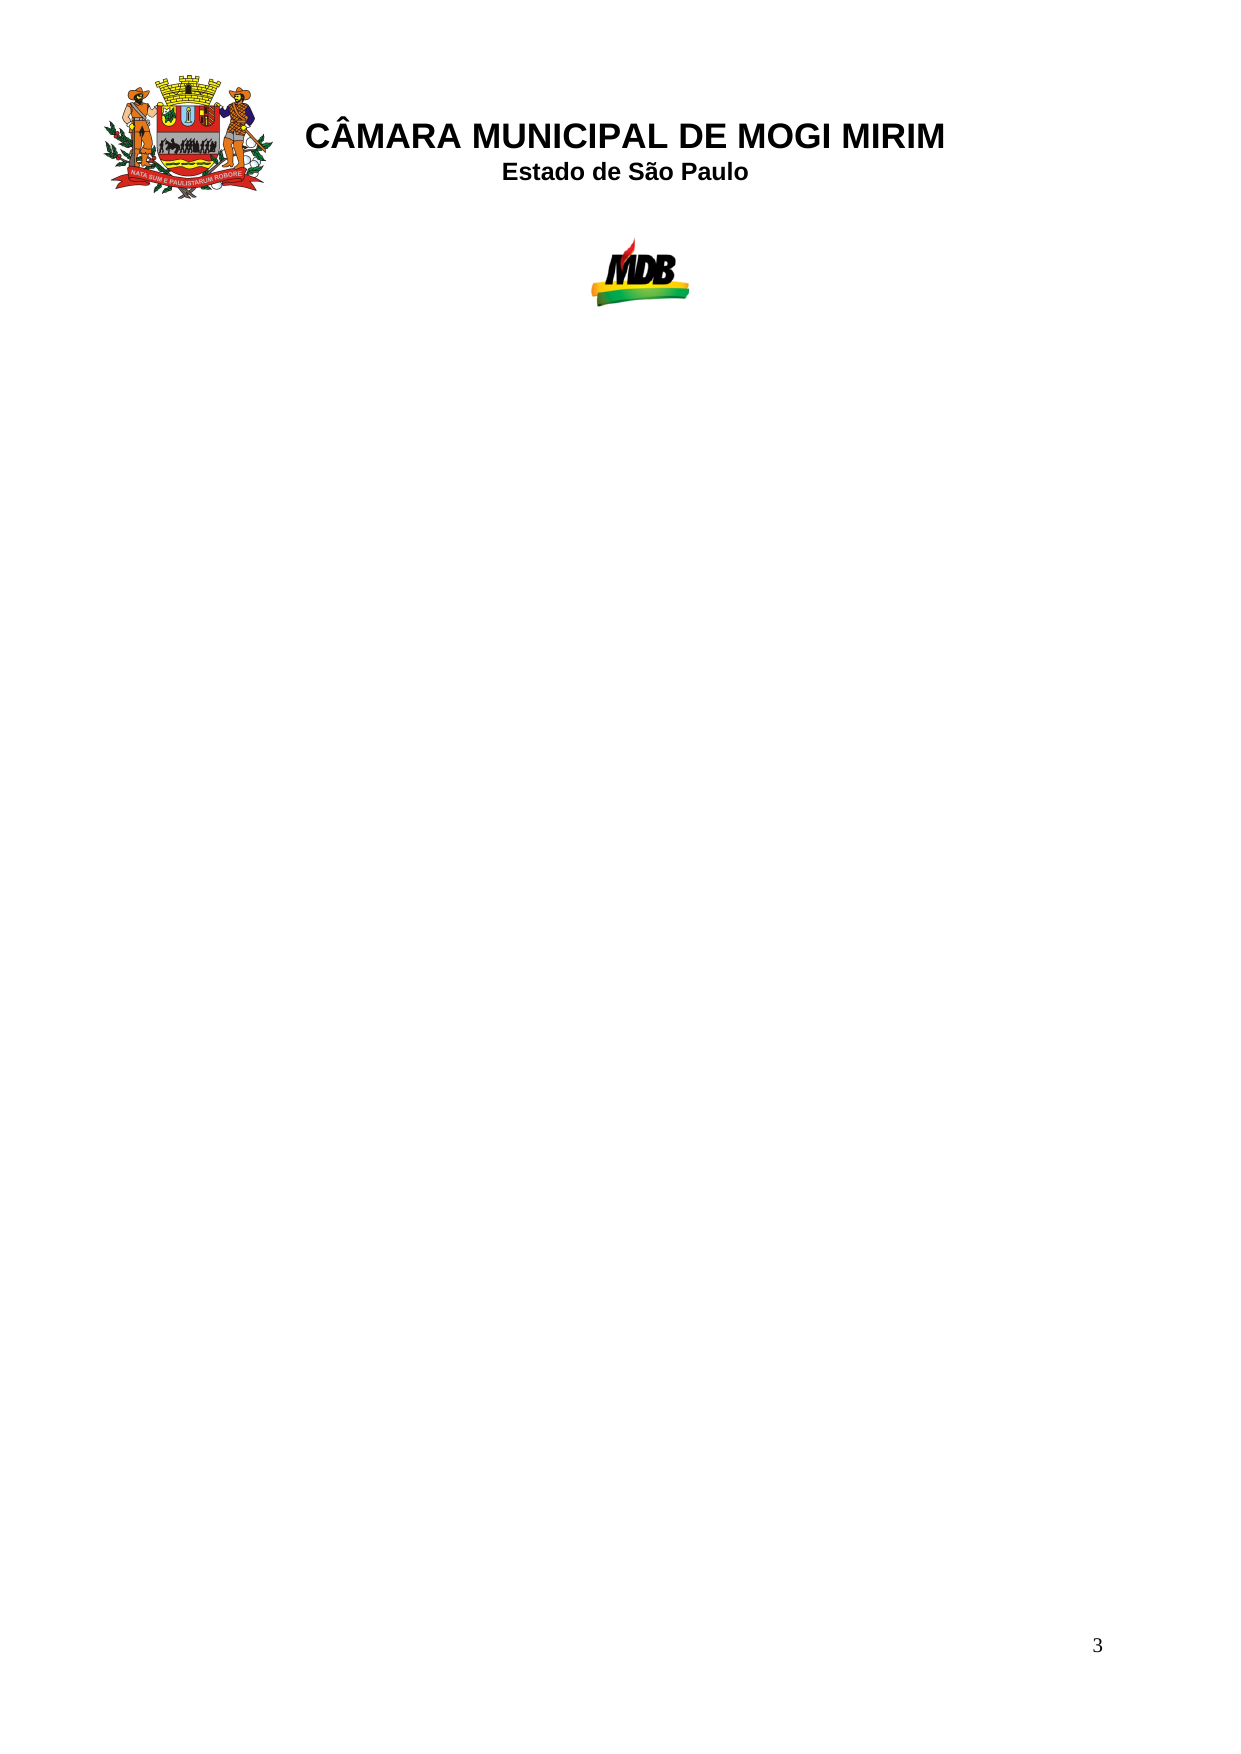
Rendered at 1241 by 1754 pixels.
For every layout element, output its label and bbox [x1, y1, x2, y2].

picture [590, 236, 690, 307]
picture [102, 75, 273, 199]
